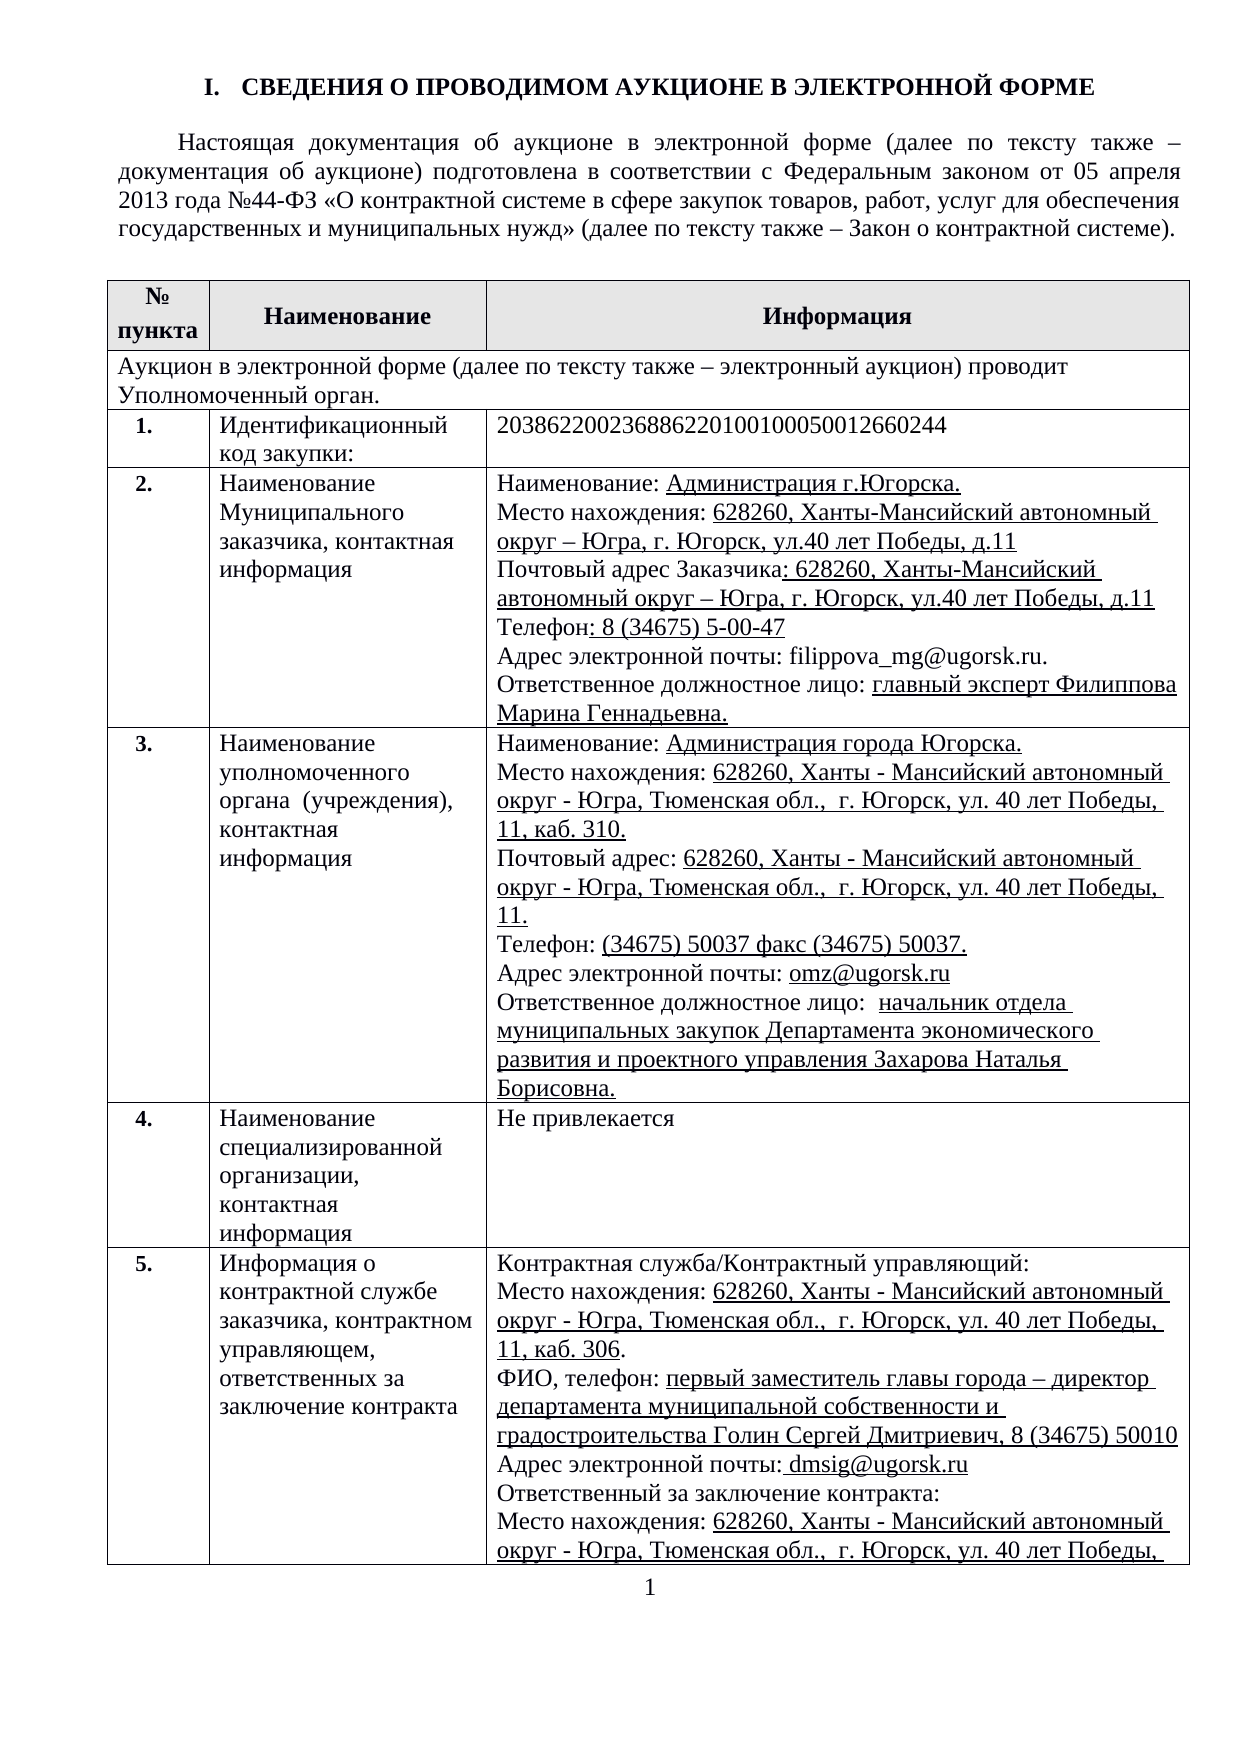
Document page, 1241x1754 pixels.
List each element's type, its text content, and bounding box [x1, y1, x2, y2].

table_header № пункта [108, 281, 209, 350]
table_cell [108, 1103, 209, 1247]
table_cell 203862200236886220100100050012660244 [487, 410, 1189, 467]
text Настоящая документация об аукционе в электронной форме (далее по тексту также – документация об аукционе) подготовлена в соответствии с Федеральным законом от 05 апреля 2013 года №44-ФЗ «О контрактной системе в сфере закупок товаров, работ, услуг для обеспечения государственных и муниципальных нужд» (далее по тексту также – Закон о контрактной системе). [118, 127, 1181, 242]
list СВЕДЕНИЯ О ПРОВОДИМОМ АУКЦИОНЕ В ЭЛЕКТРОННОЙ ФОРМЕ [118, 72, 1181, 100]
table_cell Аукцион в электронной форме (далее по тексту также – электронный аукцион) проводит Уполномоченный орган. [108, 351, 1189, 409]
table_cell [108, 410, 209, 467]
table_cell [108, 728, 209, 1102]
table_cell Наименование: Администрация г.Югорска. Место нахождения: 628260, Ханты-Мансийский автономный округ – Югра, г. Югорск, ул.40 лет Победы, д.11 Почтовый адрес Заказчика: 628260, Ханты-Мансийский автономный округ – Югра, г. Югорск, ул.40 лет Победы, д.11 Телефон: 8 (34675) 5-00-47 Адрес электронной почты: filippova_mg@ugorsk.ru. Ответственное должностное лицо: главный эксперт Филиппова Марина Геннадьевна. [487, 468, 1189, 727]
table_cell Не привлекается [487, 1103, 1189, 1247]
table_cell [108, 468, 209, 727]
table_header Информация [487, 281, 1189, 350]
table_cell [210, 1248, 486, 1564]
table_cell Наименование: Администрация города Югорска. Место нахождения: 628260, Ханты - Мансийский автономный округ - Югра, Тюменская обл., г. Югорск, ул. 40 лет Победы, 11, каб. 310. Почтовый адрес: 628260, Ханты - Мансийский автономный округ - Югра, Тюменская обл., г. Югорск, ул. 40 лет Победы, 11. Телефон: (34675) 50037 факс (34675) 50037. Адрес электронной почты: omz@ugorsk.ru Ответственное должностное лицо: начальник отдела муниципальных закупок Департамента экономического развития и проектного управления Захарова Наталья Борисовна. [487, 728, 1189, 1102]
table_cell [487, 1248, 1189, 1564]
table_cell Наименование Муниципального заказчика, контактная информация [210, 468, 486, 727]
table_cell [108, 1248, 209, 1564]
table_cell Наименование специализированной организации, контактная информация [210, 1103, 486, 1247]
table_cell Идентификационный код закупки: [210, 410, 486, 467]
table_header Наименование [210, 281, 486, 350]
table_cell Наименование уполномоченного органа (учреждения), контактная информация [210, 728, 486, 1102]
